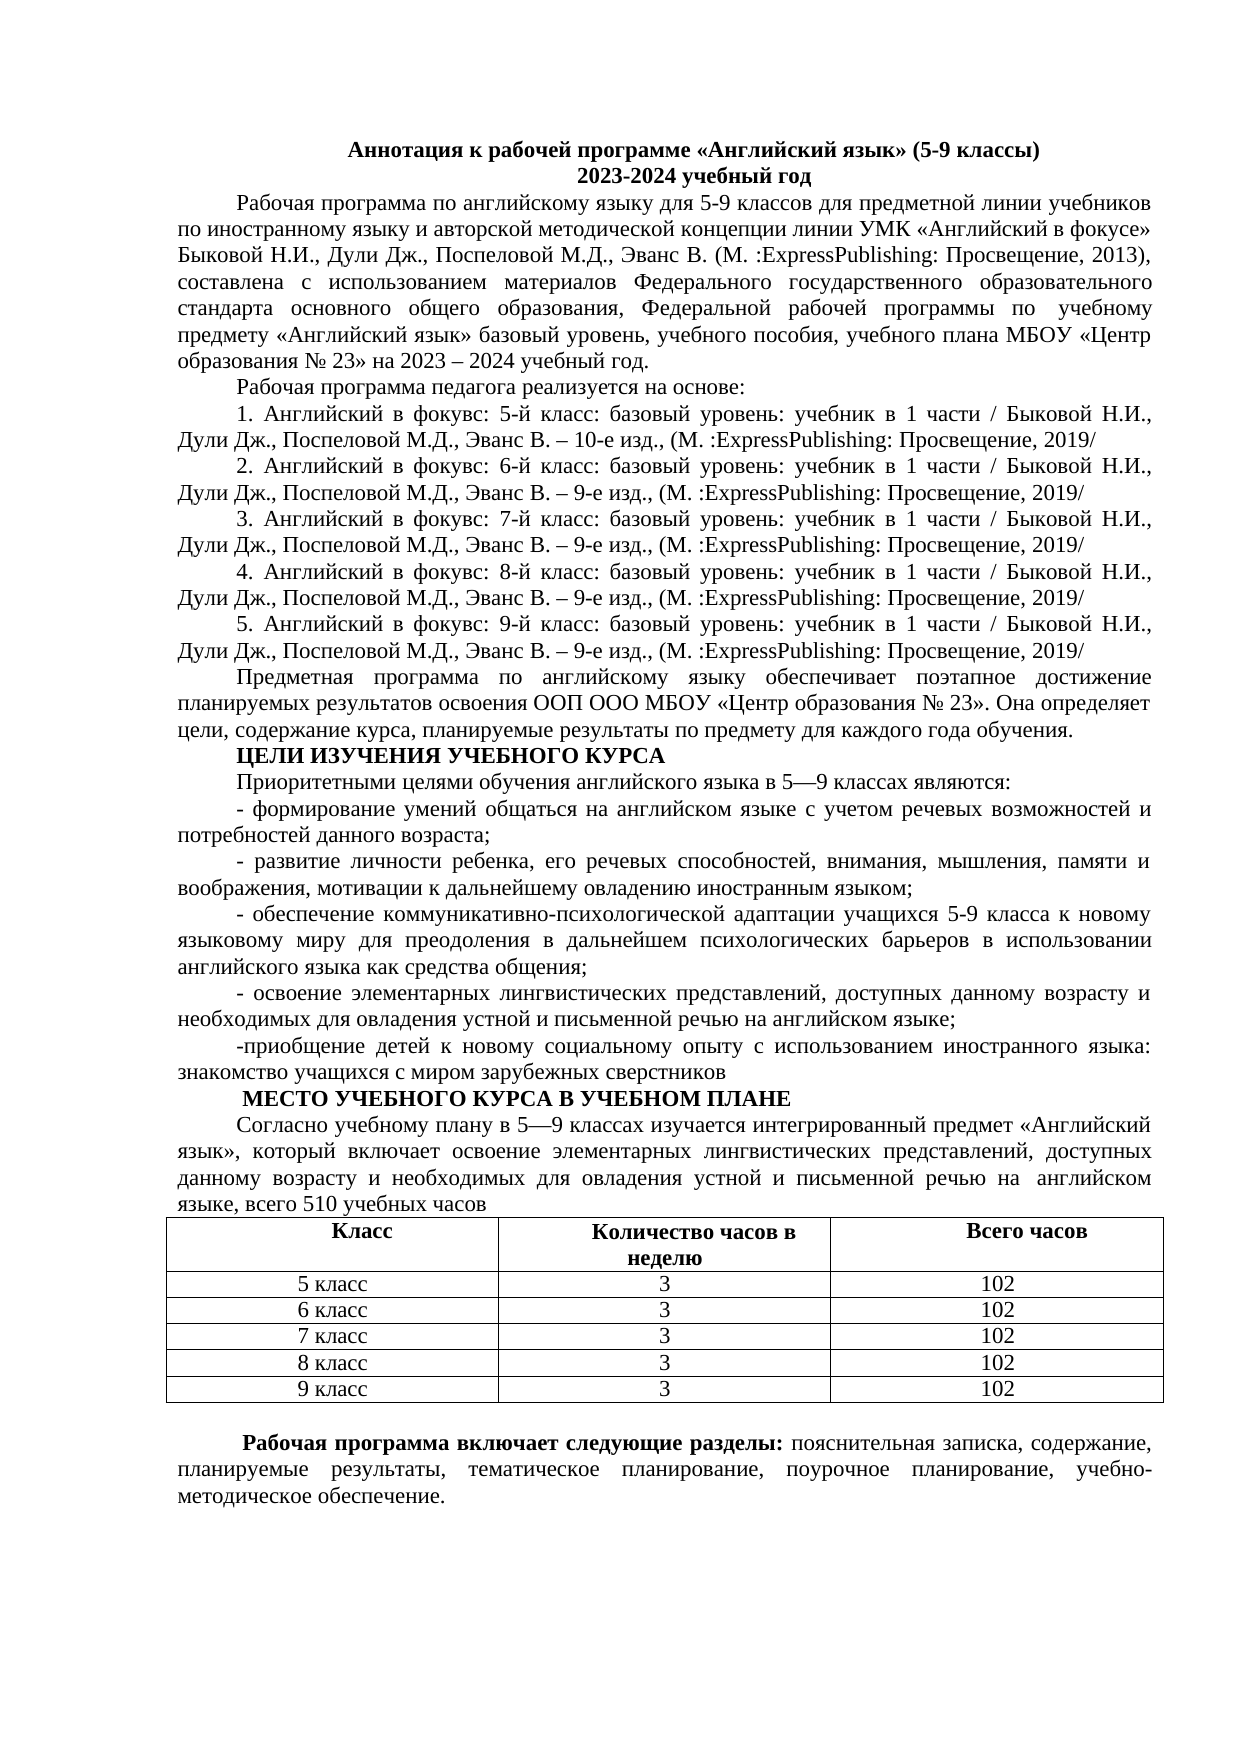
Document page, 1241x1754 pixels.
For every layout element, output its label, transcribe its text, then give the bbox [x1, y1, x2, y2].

text Рабочая программа включает следующие разделы: пояснительная записка, содержание, планируемые результаты, тематическое планирование, поурочное планирование, учебно- методическое обеспечение. [177, 1429, 1152, 1508]
subtitle МЕСТО УЧЕБНОГО КУРСА В УЧЕБНОМ ПЛАНЕ [242, 1085, 1176, 1111]
table_cell 9 класс [167, 1377, 498, 1402]
subtitle ЦЕЛИ ИЗУЧЕНИЯ УЧЕБНОГО КУРСА [236, 742, 1176, 768]
table_header Класс [167, 1218, 498, 1271]
table_cell 102 [831, 1324, 1163, 1349]
table_cell 102 [831, 1298, 1163, 1323]
list Английский в фокувс: 5-й класс: базовый уровень: учебник в 1 части / Быковой Н.И., Дули Дж., Поспеловой М.Д., Эванс В. – 10-е изд., (М. :ExpressPublishing: Просвещение, 2019/ [177, 399, 1152, 452]
table_cell 3 [499, 1350, 830, 1376]
table_cell 3 [499, 1324, 830, 1349]
table_cell 102 [831, 1377, 1163, 1402]
list Английский в фокувс: 9-й класс: базовый уровень: учебник в 1 части / Быковой Н.И., Дули Дж., Поспеловой М.Д., Эванс В. – 9-е изд., (М. :ExpressPublishing: Просвещение, 2019/ [177, 610, 1152, 663]
table_cell 3 [499, 1272, 830, 1297]
text -приобщение детей к новому социальному опыту с использованием иностранного языка: знакомство учащихся с миром зарубежных сверстников [177, 1032, 1152, 1084]
list развитие личности ребенка, его речевых способностей, внимания, мышления, памяти и воображения, мотивации к дальнейшему овладению иностранным языком; [177, 847, 1152, 900]
table_header Количество часов в неделю [499, 1218, 830, 1271]
text Согласно учебному плану в 5—9 классах изучается интегрированный предмет «Английский язык», который включает освоение элементарных лингвистических представлений, доступных данному возрасту и необходимых для овладения устной и письменной речью на английском языке, всего 510 учебных часов [177, 1111, 1152, 1217]
table_cell 102 [831, 1272, 1163, 1297]
table_cell 7 класс [167, 1324, 498, 1349]
text Рабочая программа педагога реализуется на основе: [236, 373, 1176, 399]
table_cell 6 класс [167, 1298, 498, 1323]
text Приоритетными целями обучения английского языка в 5—9 классах являются: [236, 768, 1176, 794]
table_header Всего часов [831, 1218, 1163, 1271]
table_cell 8 класс [167, 1350, 498, 1376]
table_cell 5 класс [167, 1272, 498, 1297]
list Английский в фокувс: 8-й класс: базовый уровень: учебник в 1 части / Быковой Н.И., Дули Дж., Поспеловой М.Д., Эванс В. – 9-е изд., (М. :ExpressPublishing: Просвещение, 2019/ [177, 558, 1152, 610]
text Рабочая программа по английскому языку для 5-9 классов для предметной линии учебников по иностранному языку и авторской методической концепции линии УМК «Английский в фокусе» Быковой Н.И., Дули Дж., Поспеловой М.Д., Эванс В. (М. :ExpressPublishing: Просвещение, 2013), составлена с использованием материалов Федерального государственного образовательного стандарта основного общего образования, Федеральной рабочей программы по учебному предмету «Английский язык» базовый уровень, учебного пособия, учебного плана МБОУ «Центр образования № 23» на 2023 – 2024 учебный год. [177, 189, 1153, 373]
table_cell 102 [831, 1350, 1163, 1376]
table_cell 3 [499, 1377, 830, 1402]
list формирование умений общаться на английском языке с учетом речевых возможностей и потребностей данного возраста; [177, 794, 1152, 847]
list обеспечение коммуникативно-психологической адаптации учащихся 5-9 класса к новому языковому миру для преодоления в дальнейшем психологических барьеров в использовании английского языка как средства общения; [177, 900, 1152, 979]
text Предметная программа по английскому языку обеспечивает поэтапное достижение планируемых результатов освоения ООП ООО МБОУ «Центр образования № 23». Она определяет цели, содержание курса, планируемые результаты по предмету для каждого года обучения. [177, 663, 1152, 742]
list Английский в фокувс: 7-й класс: базовый уровень: учебник в 1 части / Быковой Н.И., Дули Дж., Поспеловой М.Д., Эванс В. – 9-е изд., (М. :ExpressPublishing: Просвещение, 2019/ [177, 505, 1152, 558]
list освоение элементарных лингвистических представлений, доступных данному возрасту и необходимых для овладения устной и письменной речью на английском языке; [177, 979, 1152, 1032]
table_cell 3 [499, 1298, 830, 1323]
subtitle Аннотация к рабочей программе «Английский язык» (5-9 классы) 2023-2024 учебный год [347, 136, 1041, 189]
list Английский в фокувс: 6-й класс: базовый уровень: учебник в 1 части / Быковой Н.И., Дули Дж., Поспеловой М.Д., Эванс В. – 9-е изд., (М. :ExpressPublishing: Просвещение, 2019/ [177, 452, 1152, 505]
